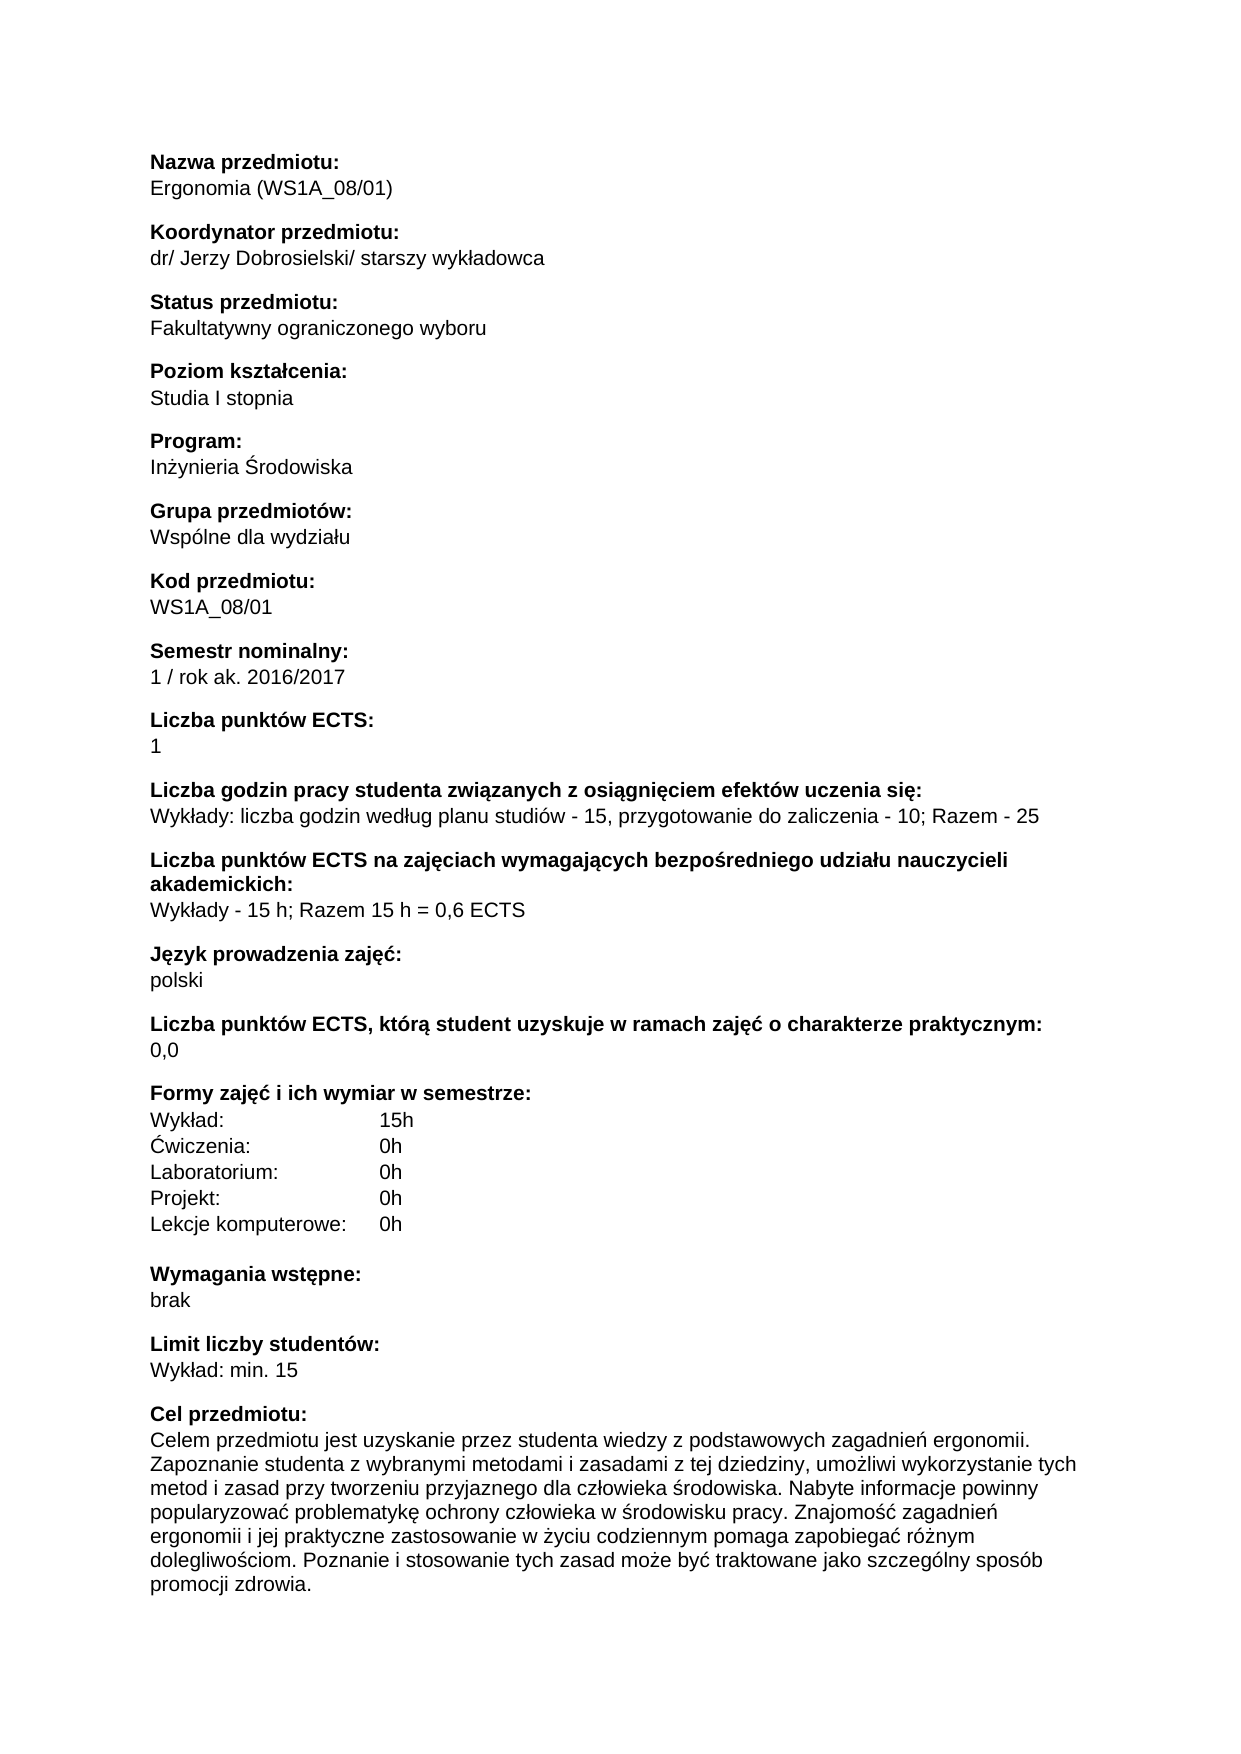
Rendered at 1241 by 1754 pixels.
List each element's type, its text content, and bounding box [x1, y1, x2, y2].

text Fakultatywny ograniczonego wyboru [150, 316, 1090, 339]
text Program: [150, 429, 1090, 453]
table_cell 0h [369, 1158, 597, 1184]
table_cell Laboratorium: [140, 1160, 367, 1184]
text Cel przedmiotu: [150, 1402, 1090, 1426]
text Nazwa przedmiotu: [150, 150, 1090, 174]
text 1 / rok ak. 2016/2017 [150, 664, 1090, 688]
table_cell Lekcje komputerowe: [140, 1212, 367, 1236]
text Celem przedmiotu jest uzyskanie przez studenta wiedzy z podstawowych zagadnień ergonomii. Zapoznanie studenta z wybranymi metodami i zasadami z tej dziedziny, umożliwi wykorzystanie tych metod i zasad przy tworzeniu przyjaznego dla człowieka środowiska. Nabyte informacje powinny popularyzować problematykę ochrony człowieka w środowisku pracy. Znajomość zagadnień ergonomii i jej praktyczne zastosowanie w życiu codziennym pomaga zapobiegać różnym dolegliwościom. Poznanie i stosowanie tych zasad może być traktowane jako szczególny sposób promocji zdrowia. [150, 1428, 1090, 1595]
table_cell Projekt: [140, 1186, 367, 1210]
table_cell 0h [369, 1132, 597, 1158]
text dr/ Jerzy Dobrosielski/ starszy wykładowca [150, 246, 1090, 270]
table_cell 0h [369, 1210, 597, 1236]
table_header 15h [369, 1108, 597, 1132]
text Ergonomia (WS1A_08/01) [150, 176, 1090, 200]
text WS1A_08/01 [150, 595, 1090, 619]
text Język prowadzenia zajęć: [150, 942, 1090, 966]
text Inżynieria Środowiska [150, 455, 1090, 479]
text Limit liczby studentów: [150, 1332, 1090, 1356]
text brak [150, 1288, 1090, 1312]
text Studia I stopnia [150, 385, 1090, 409]
text Poziom kształcenia: [150, 359, 1090, 383]
table_cell 0h [369, 1184, 597, 1210]
text Liczba punktów ECTS, którą student uzyskuje w ramach zajęć o charakterze praktycznym: [150, 1011, 1090, 1035]
table_header Wykład: [140, 1108, 367, 1132]
text Wykład: min. 15 [150, 1358, 1090, 1382]
text polski [150, 968, 1090, 992]
text Kod przedmiotu: [150, 569, 1090, 593]
text 0,0 [150, 1037, 1090, 1061]
text Liczba punktów ECTS: [150, 708, 1090, 732]
text Wykłady - 15 h; Razem 15 h = 0,6 ECTS [150, 898, 1090, 922]
text Liczba godzin pracy studenta związanych z osiągnięciem efektów uczenia się: [150, 778, 1090, 802]
text Wspólne dla wydziału [150, 525, 1090, 549]
text Status przedmiotu: [150, 289, 1090, 313]
text Wykłady: liczba godzin według planu studiów - 15, przygotowanie do zaliczenia - 10; Razem - 25 [150, 804, 1090, 828]
text Grupa przedmiotów: [150, 499, 1090, 523]
text Liczba punktów ECTS na zajęciach wymagających bezpośredniego udziału nauczycieli akademickich: [150, 848, 1090, 896]
text 1 [150, 734, 1090, 758]
table_cell Ćwiczenia: [140, 1134, 367, 1158]
text Semestr nominalny: [150, 638, 1090, 662]
text Formy zajęć i ich wymiar w semestrze: [150, 1081, 1090, 1105]
text Koordynator przedmiotu: [150, 220, 1090, 244]
text Wymagania wstępne: [150, 1262, 1090, 1286]
